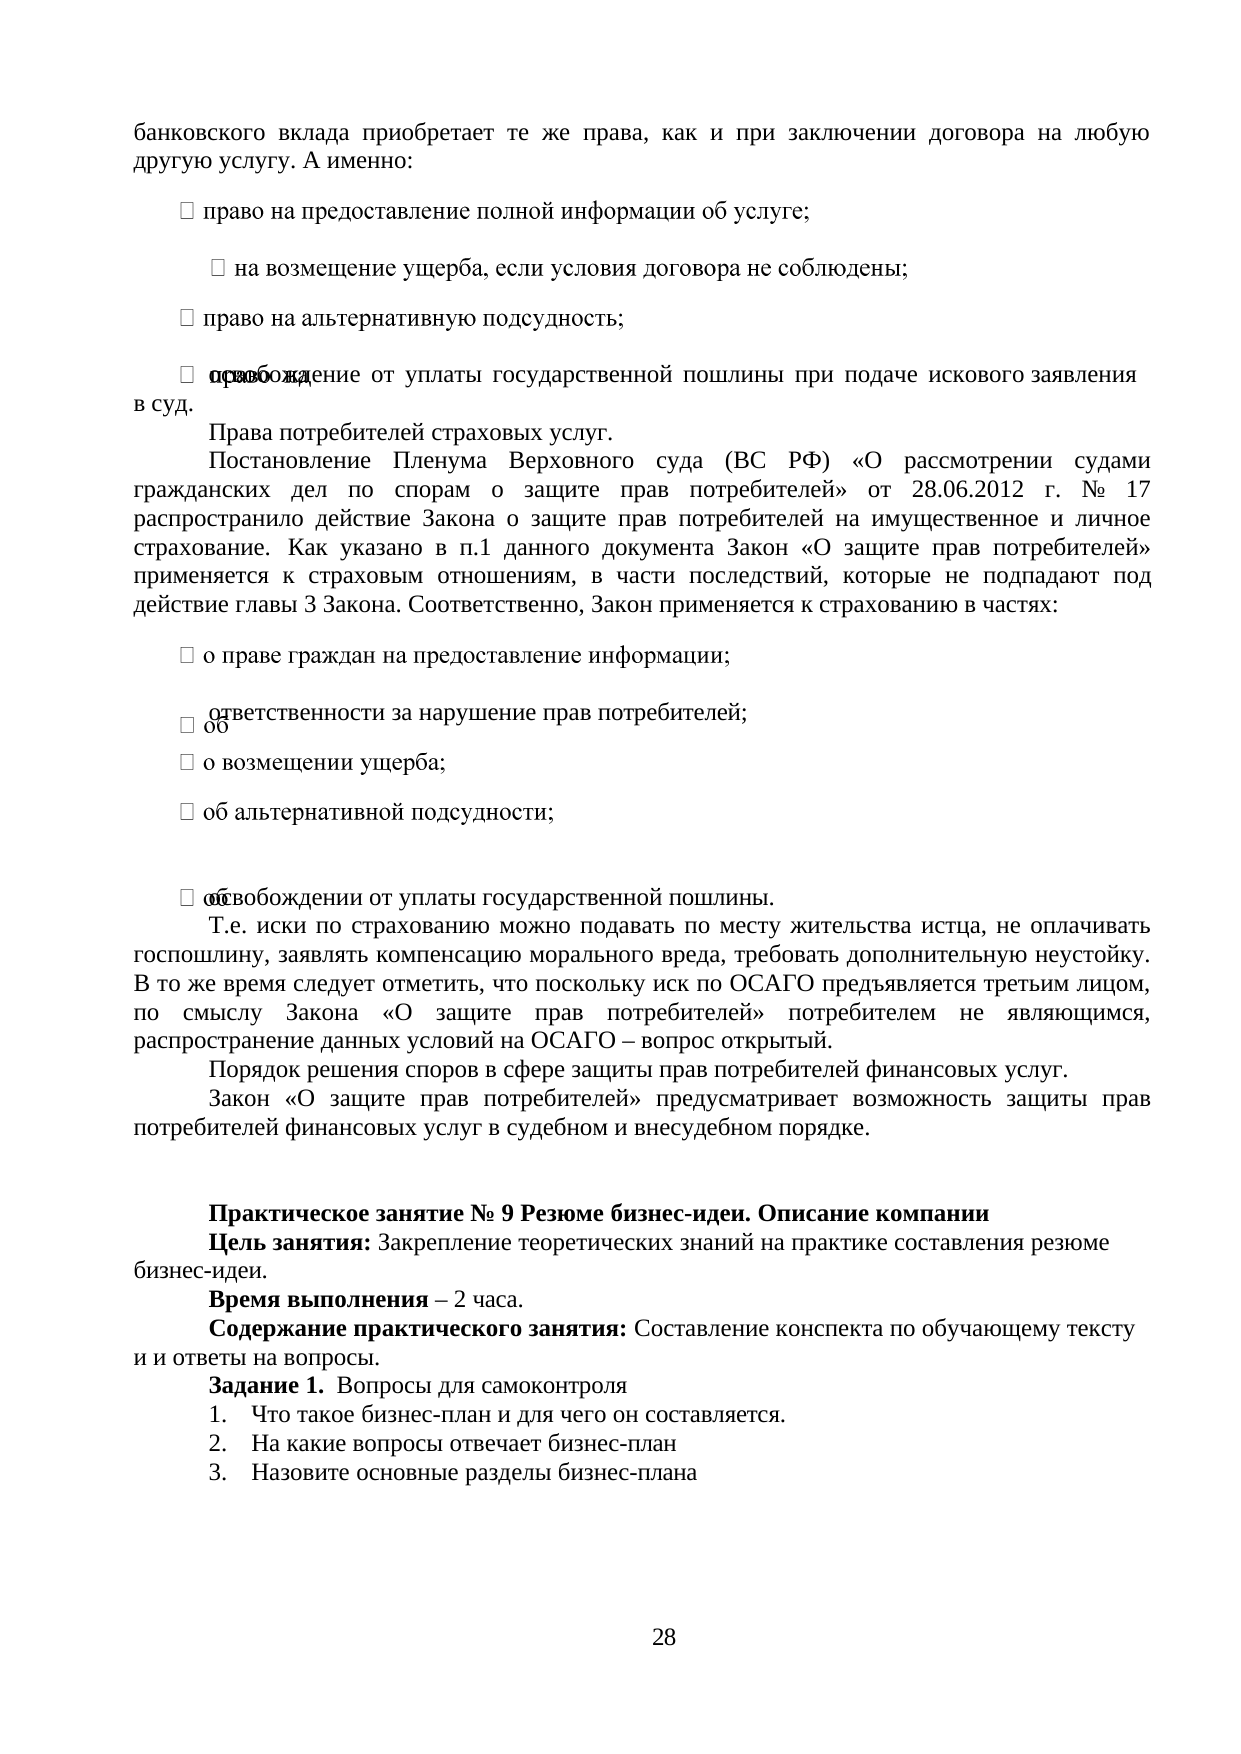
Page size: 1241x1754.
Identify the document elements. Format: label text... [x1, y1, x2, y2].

text Задание 1. Вопросы для самоконтроля [133, 1371, 1152, 1399]
subtitle Практическое занятие № 9 Резюме бизнес-идеи. Описание компании [133, 1198, 1152, 1227]
list На какие вопросы отвечает бизнес-план [133, 1428, 1152, 1457]
text освобождение от уплаты государственной пошлины при подаче искового заявления в суд. [133, 359, 1152, 417]
picture [177, 302, 635, 331]
picture [177, 747, 458, 775]
text ответственности за нарушение прав потребителей; [133, 697, 1152, 725]
picture [177, 796, 565, 825]
text Закон «О защите прав потребителей» предусматривает возможность защиты прав потребителей финансовых услуг в судебном и внесудебном порядке. [133, 1083, 1152, 1141]
text Постановление Пленума Верховного суда (ВС РФ) «О рассмотрении судами гражданских дел по спорам о защите прав потребителей» от 28.06.2012 г. № 17 распространило действие Закона о защите прав потребителей на имущественное и личное страхование. Как указано в п.1 данного документа Закон «О защите прав потребителей» применяется к страховым отношениям, в части последствий, которые не подпадают под действие главы 3 Закона. Соответственно, Закон применяется к страхованию в частях: [133, 446, 1152, 618]
text Т.е. иски по страхованию можно подавать по месту жительства истца, не оплачивать госпошлину, заявлять компенсацию морального вреда, требовать дополнительную неустойку. В то же время следует отметить, что поскольку иск по ОСАГО предъявляется третьим лицом, по смыслу Закона «О защите прав потребителей» потребителем не являющимся, распространение данных условий на ОСАГО – вопрос открытый. [133, 911, 1152, 1054]
list Назовите основные разделы бизнес-плана [133, 1457, 1152, 1486]
list Что такое бизнес-план и для чего он составляется. [133, 1399, 1152, 1428]
picture [177, 725, 242, 738]
picture [177, 196, 822, 224]
picture [177, 640, 742, 668]
text освобождении от уплаты государственной пошлины. [133, 882, 1152, 911]
text Время выполнения – 2 часа. [133, 1284, 1152, 1313]
picture [208, 252, 920, 281]
text Порядок решения споров в сфере защиты прав потребителей финансовых услуг. [133, 1054, 1152, 1083]
text Содержание практического занятия: Составление конспекта по обучающему тексту и и ответы на вопросы. [133, 1313, 1152, 1371]
text Права потребителей страховых услуг. [133, 417, 1152, 446]
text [133, 117, 1152, 174]
text Цель занятия: Закрепление теоретических знаний на практике составления резюме бизнес-идеи. [133, 1227, 1152, 1284]
